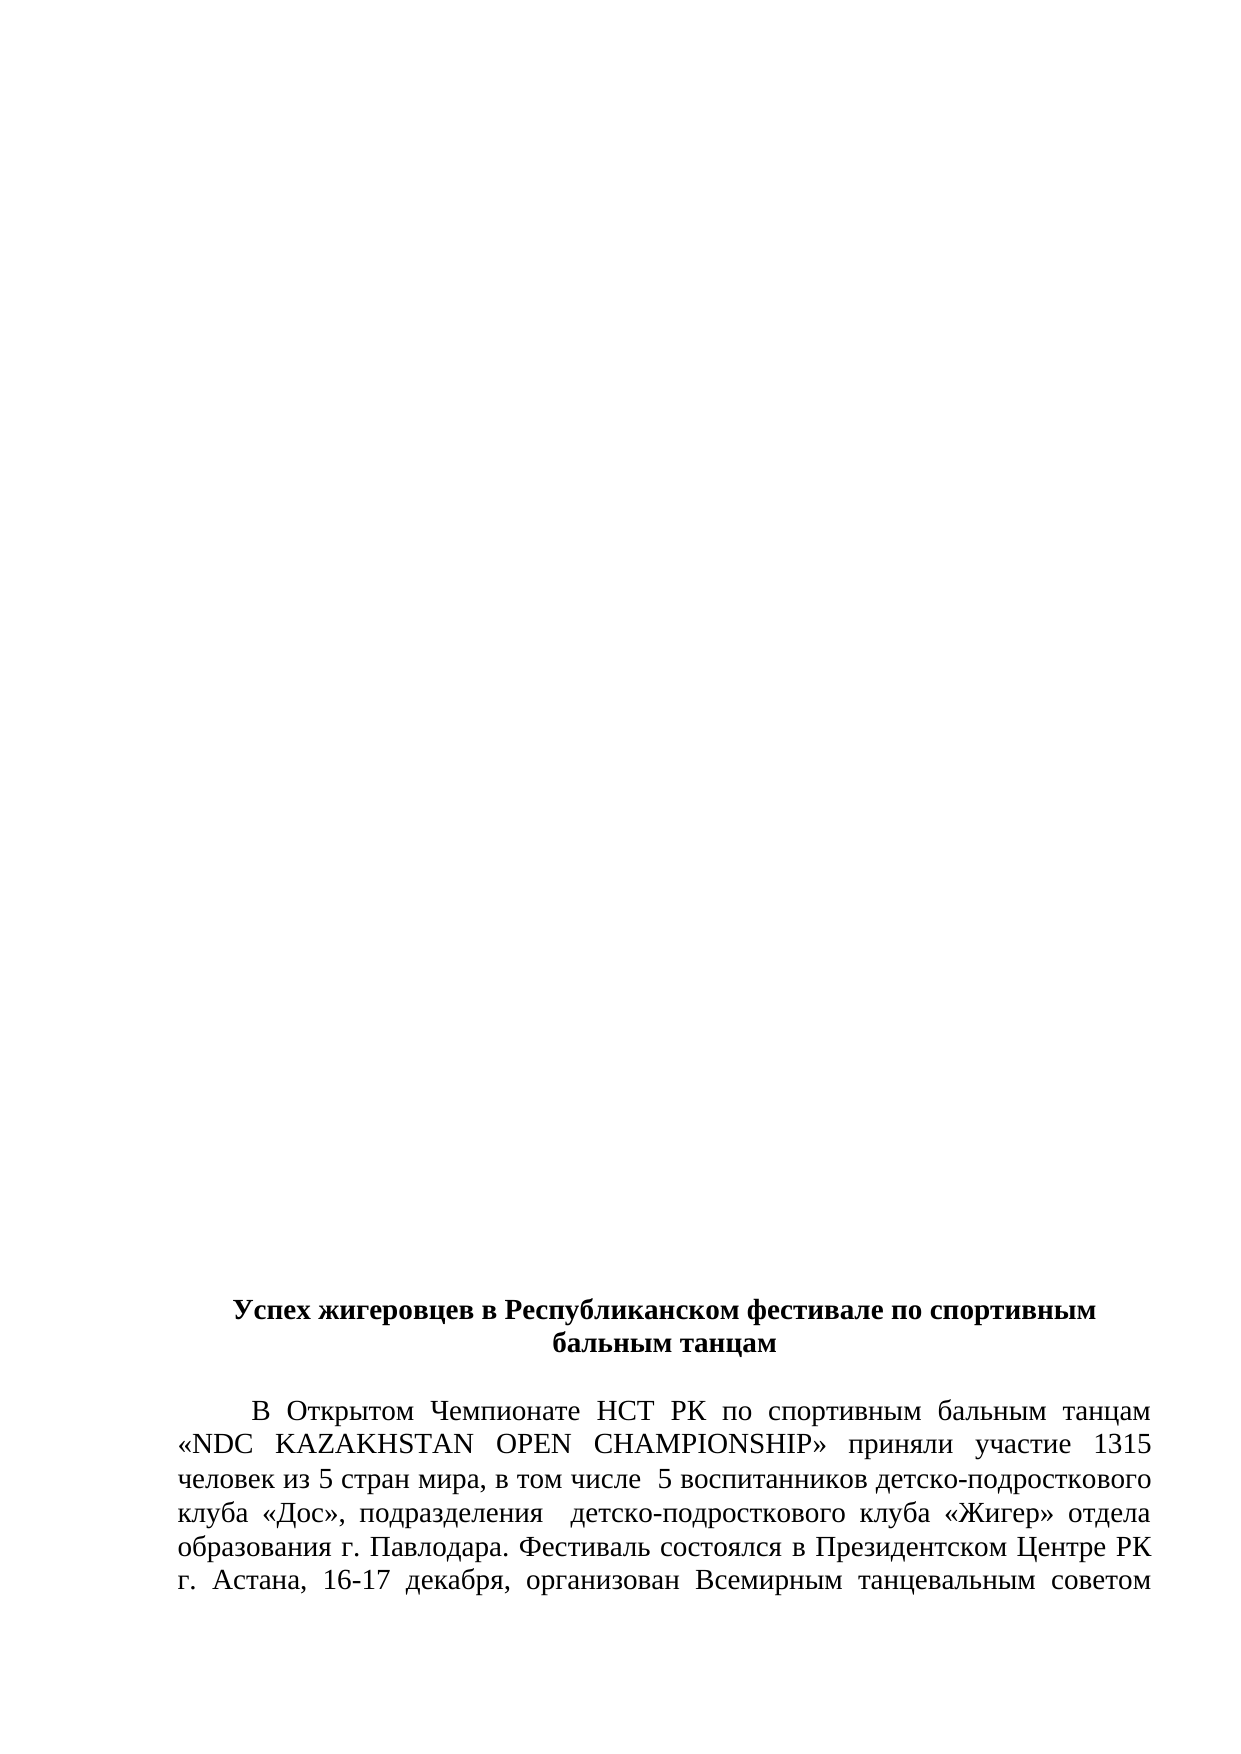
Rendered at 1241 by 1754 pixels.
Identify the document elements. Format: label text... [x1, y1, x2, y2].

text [177, 1393, 1152, 1596]
text Успех жигеровцев в Республиканском фестивале по спортивным бальным танцам [177, 1292, 1152, 1359]
